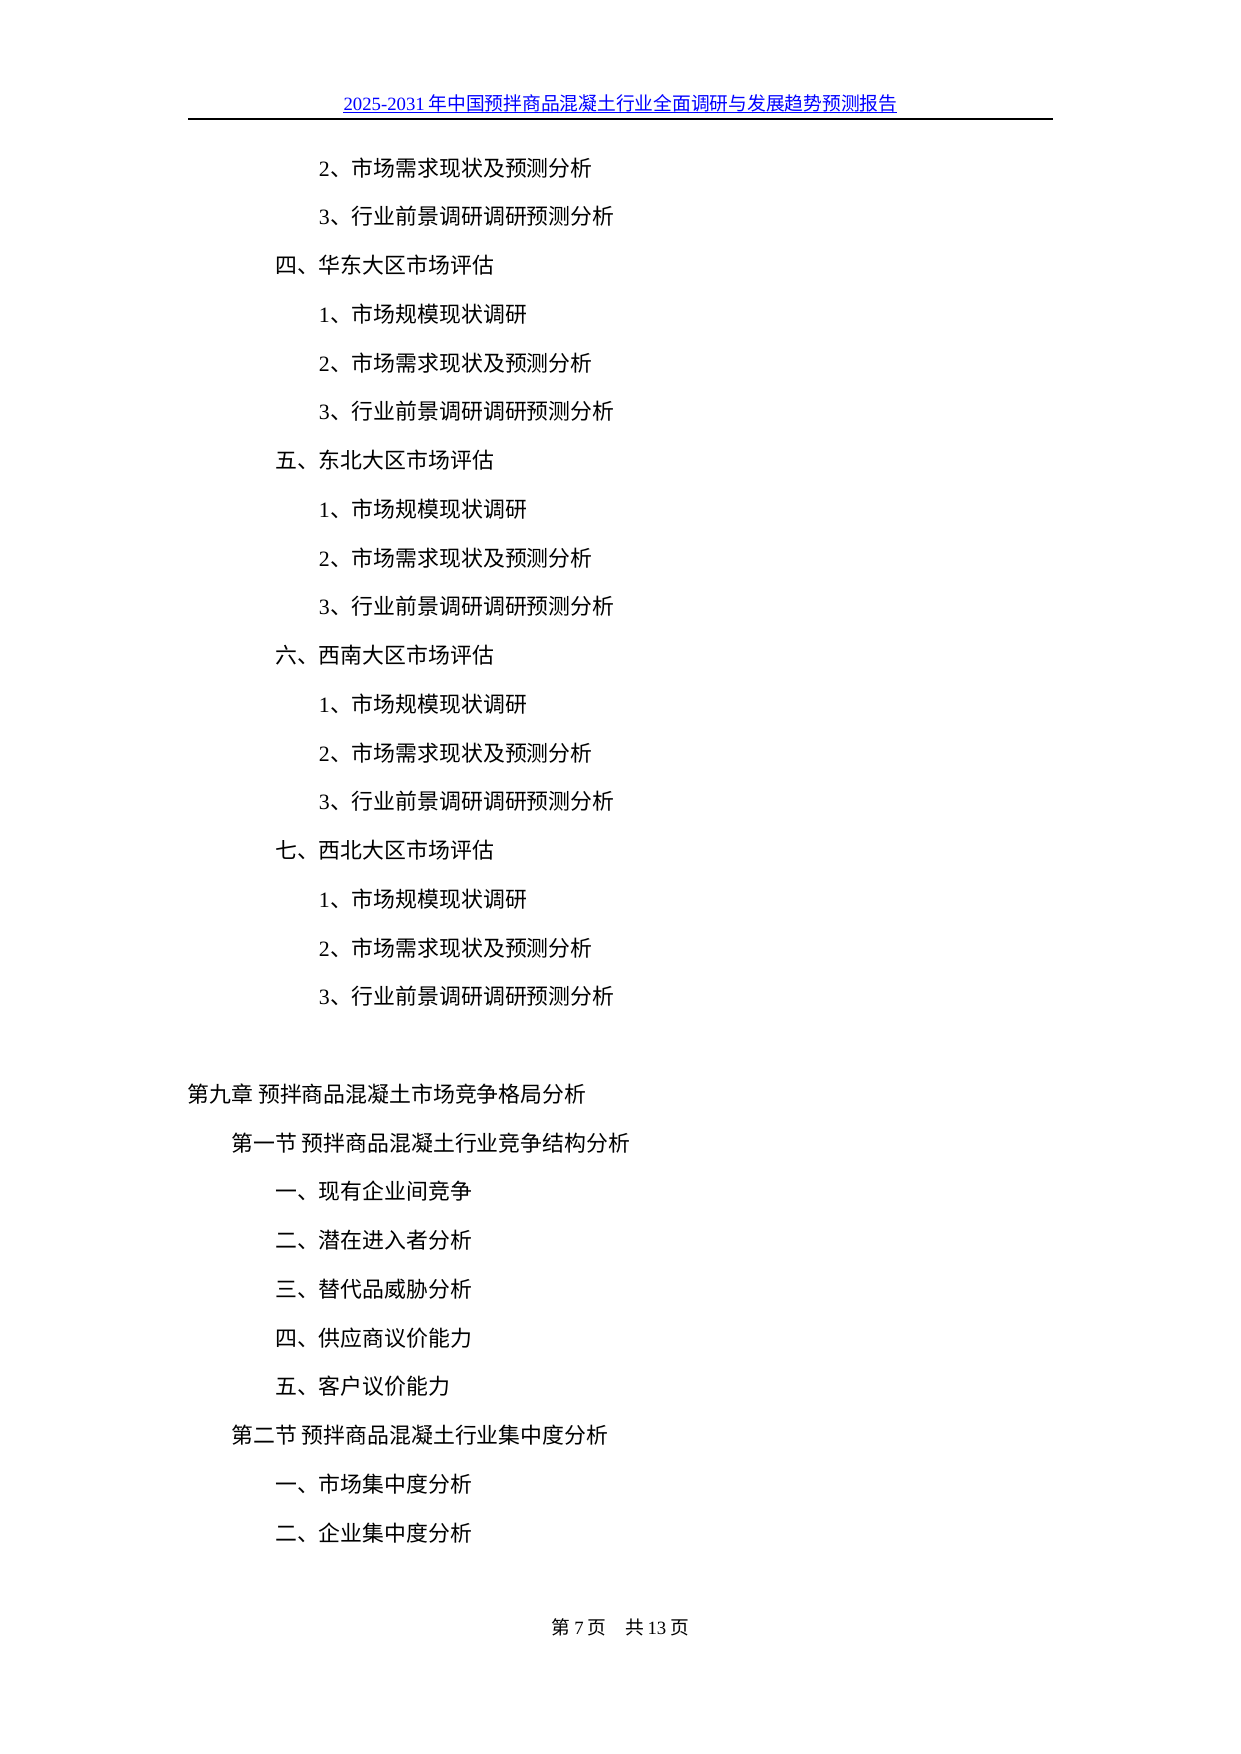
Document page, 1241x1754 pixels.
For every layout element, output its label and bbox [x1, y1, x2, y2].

text [187, 150, 1053, 1548]
